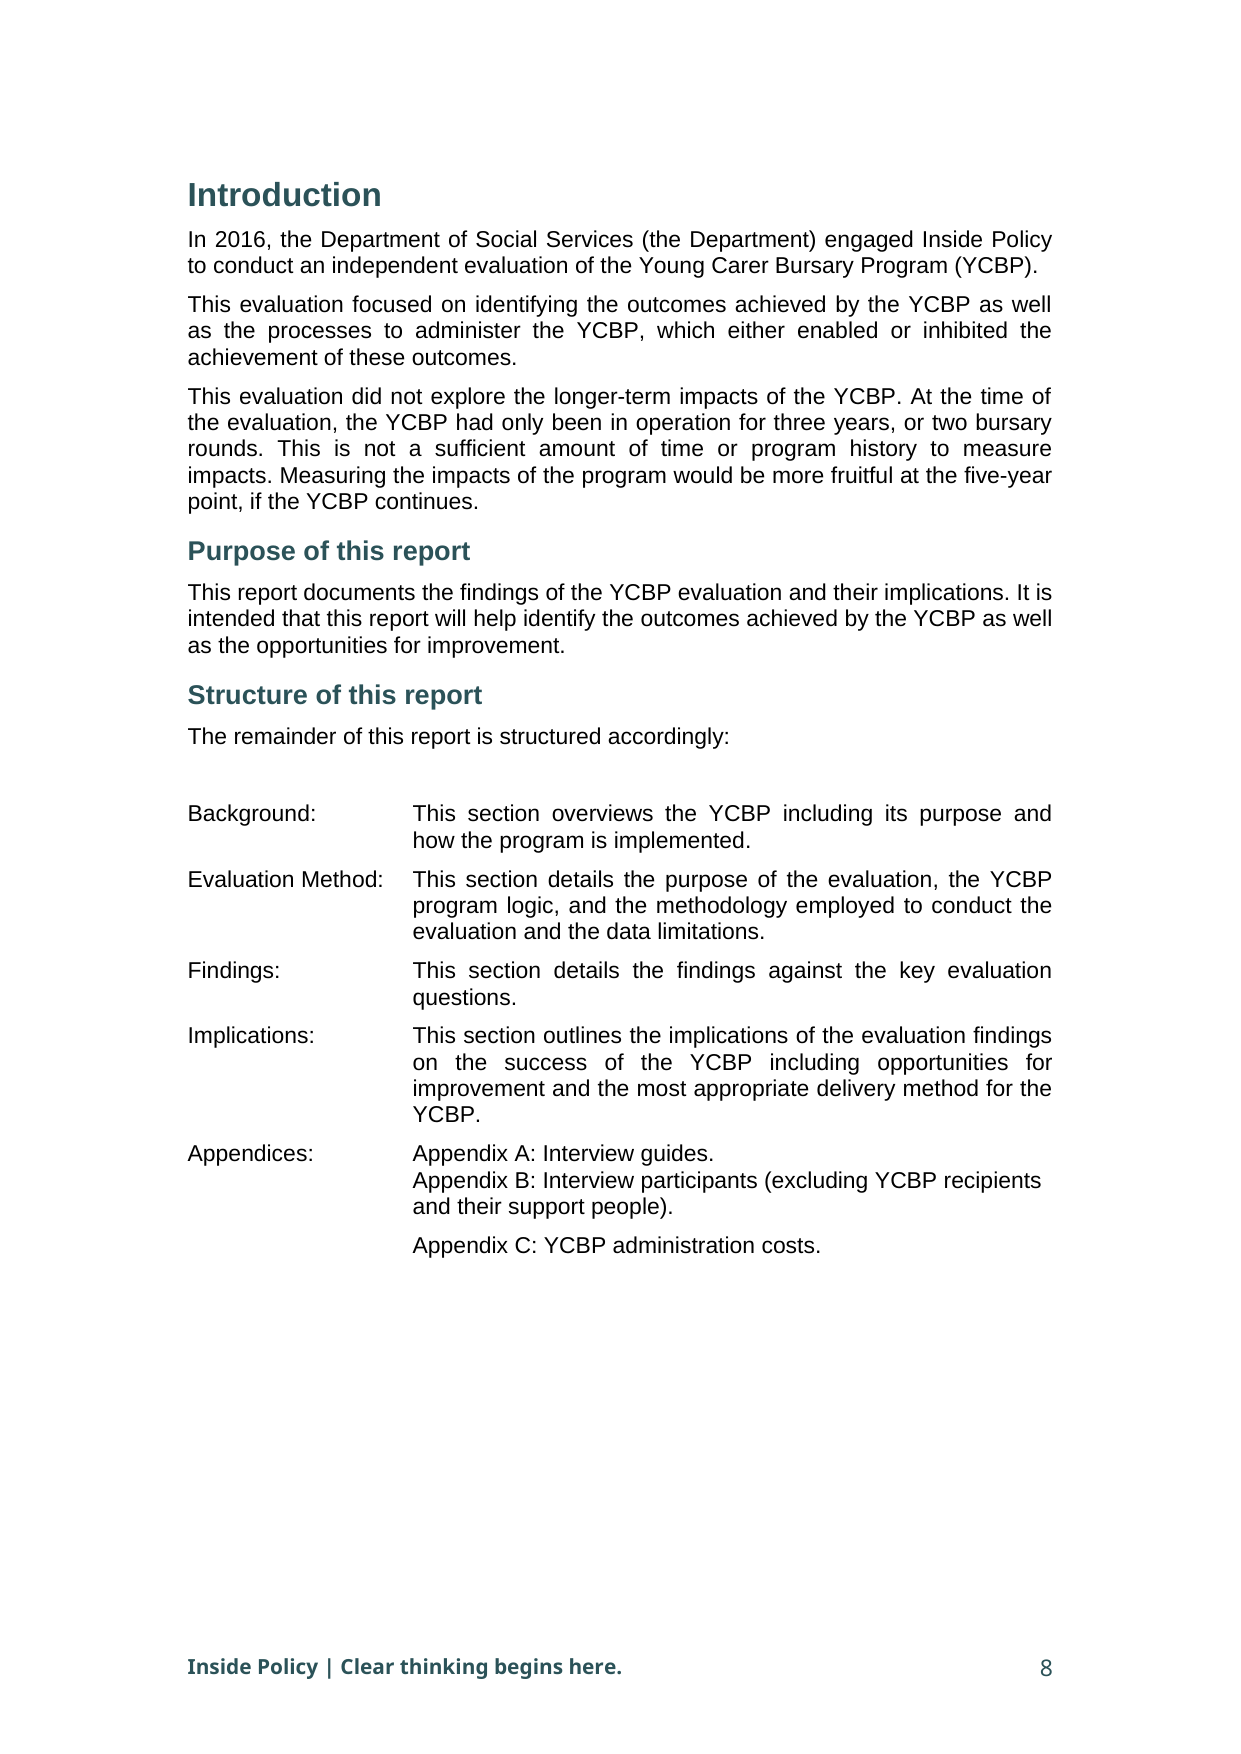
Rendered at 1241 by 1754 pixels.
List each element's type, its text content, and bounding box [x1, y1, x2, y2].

text Implications: This section outlines the implications of the evaluation findings on the success of the YCBP including opportunities for improvement and the most appropriate delivery method for the YCBP. [187, 1022, 1053, 1128]
text This report documents the findings of the YCBP evaluation and their implications. It is intended that this report will help identify the outcomes achieved by the YCBP as well as the opportunities for improvement. [187, 579, 1053, 658]
text Evaluation Method: This section details the purpose of the evaluation, the YCBP program logic, and the methodology employed to conduct the evaluation and the data limitations. [187, 866, 1053, 945]
subtitle Introduction [187, 175, 1053, 213]
text The remainder of this report is structured accordingly: [187, 723, 1053, 749]
text In 2016, the Department of Social Services (the Department) engaged Inside Policy to conduct an independent evaluation of the Young Carer Bursary Program (YCBP). [187, 226, 1053, 279]
subtitle Structure of this report [187, 679, 1053, 710]
text Background: This section overviews the YCBP including its purpose and how the program is implemented. [187, 800, 1053, 853]
text This evaluation did not explore the longer-term impacts of the YCBP. At the time of the evaluation, the YCBP had only been in operation for three years, or two bursary rounds. This is not a sufficient amount of time or program history to measure impacts. Measuring the impacts of the program would be more fruitful at the five-year point, if the YCBP continues. [187, 383, 1053, 514]
text Appendix B: Interview participants (excluding YCBP recipients and their support people). [412, 1167, 1053, 1219]
text This evaluation focused on identifying the outcomes achieved by the YCBP as well as the processes to administer the YCBP, which either enabled or inhibited the achievement of these outcomes. [187, 291, 1053, 370]
text Appendices: Appendix A: Interview guides. [187, 1140, 1053, 1167]
text Appendix C: YCBP administration costs. [337, 1232, 1053, 1258]
subtitle Purpose of this report [187, 535, 1053, 567]
text Findings: This section details the findings against the key evaluation questions. [187, 957, 1053, 1010]
